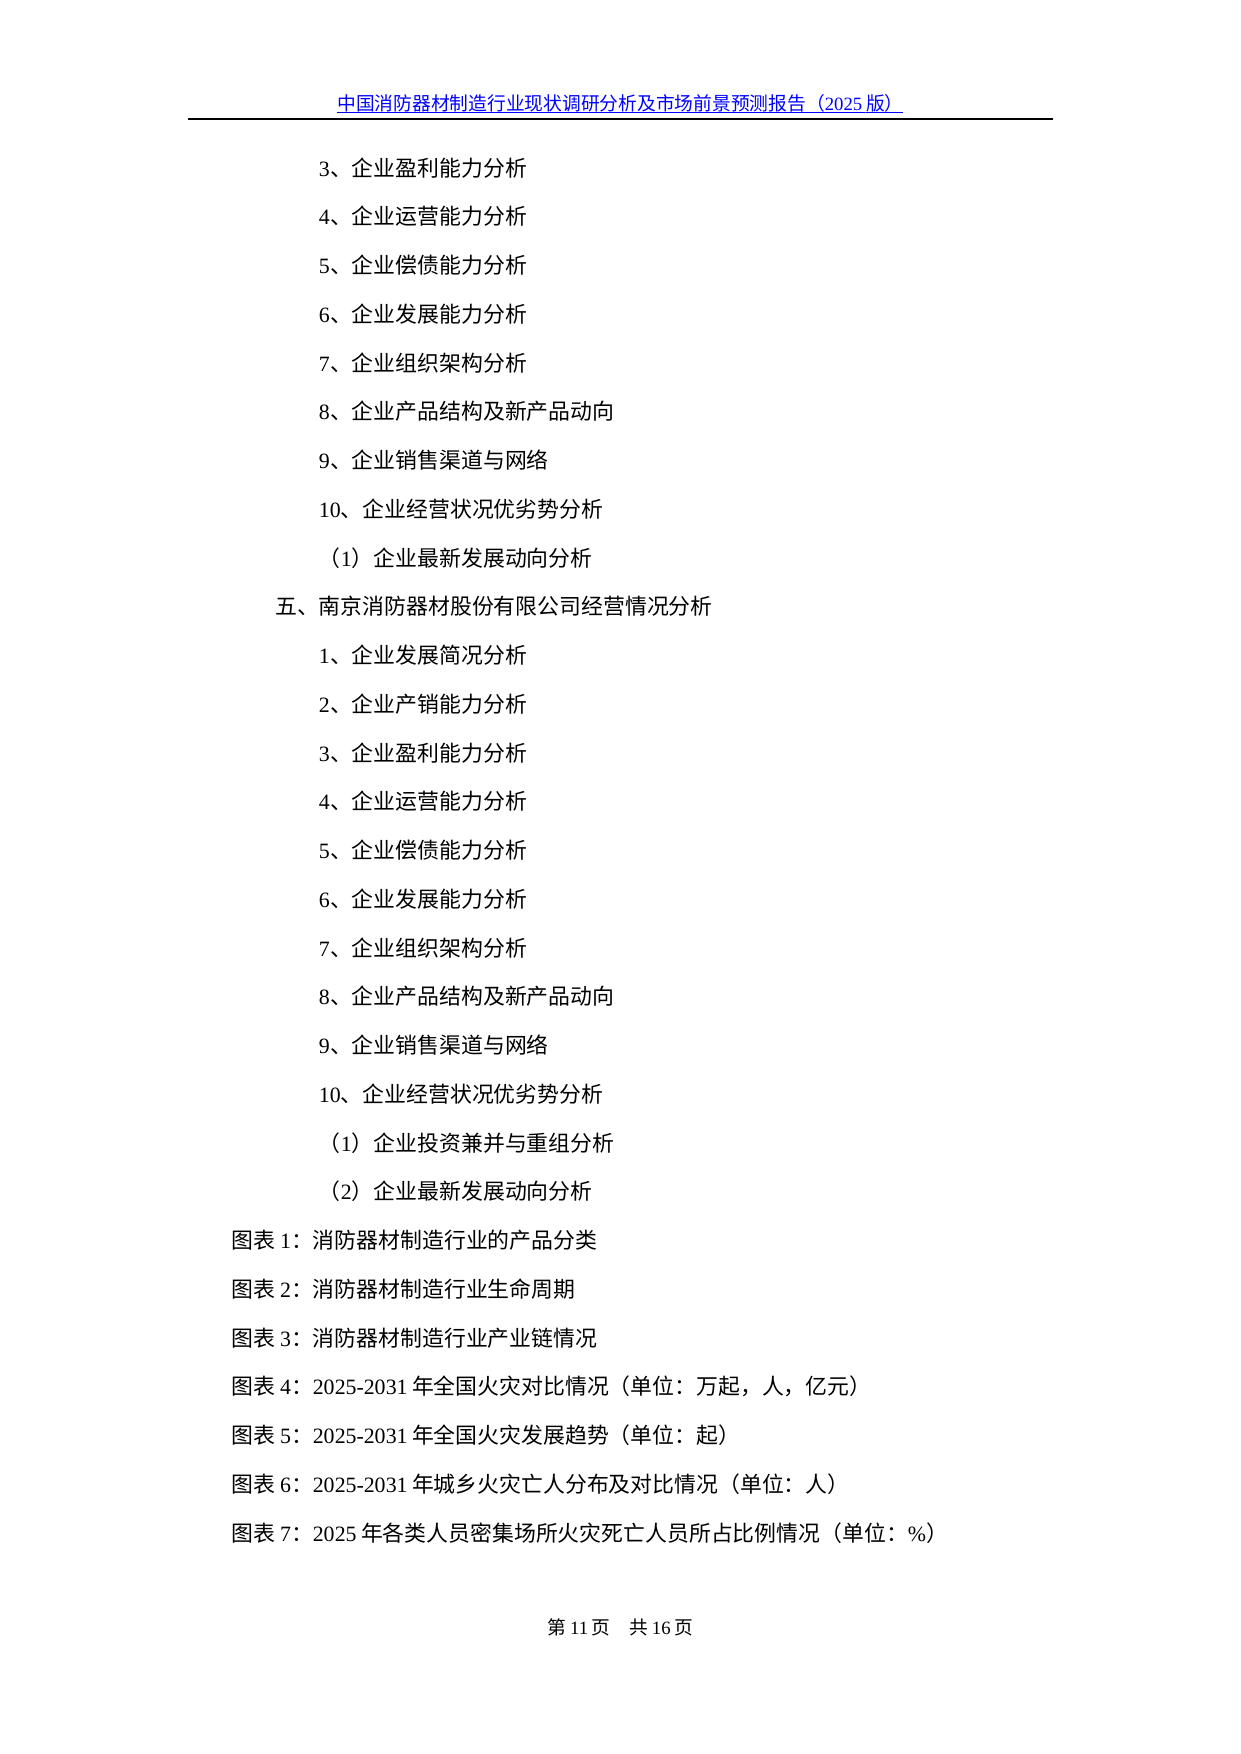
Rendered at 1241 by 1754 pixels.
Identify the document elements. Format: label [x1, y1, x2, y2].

text [187, 150, 1053, 1548]
